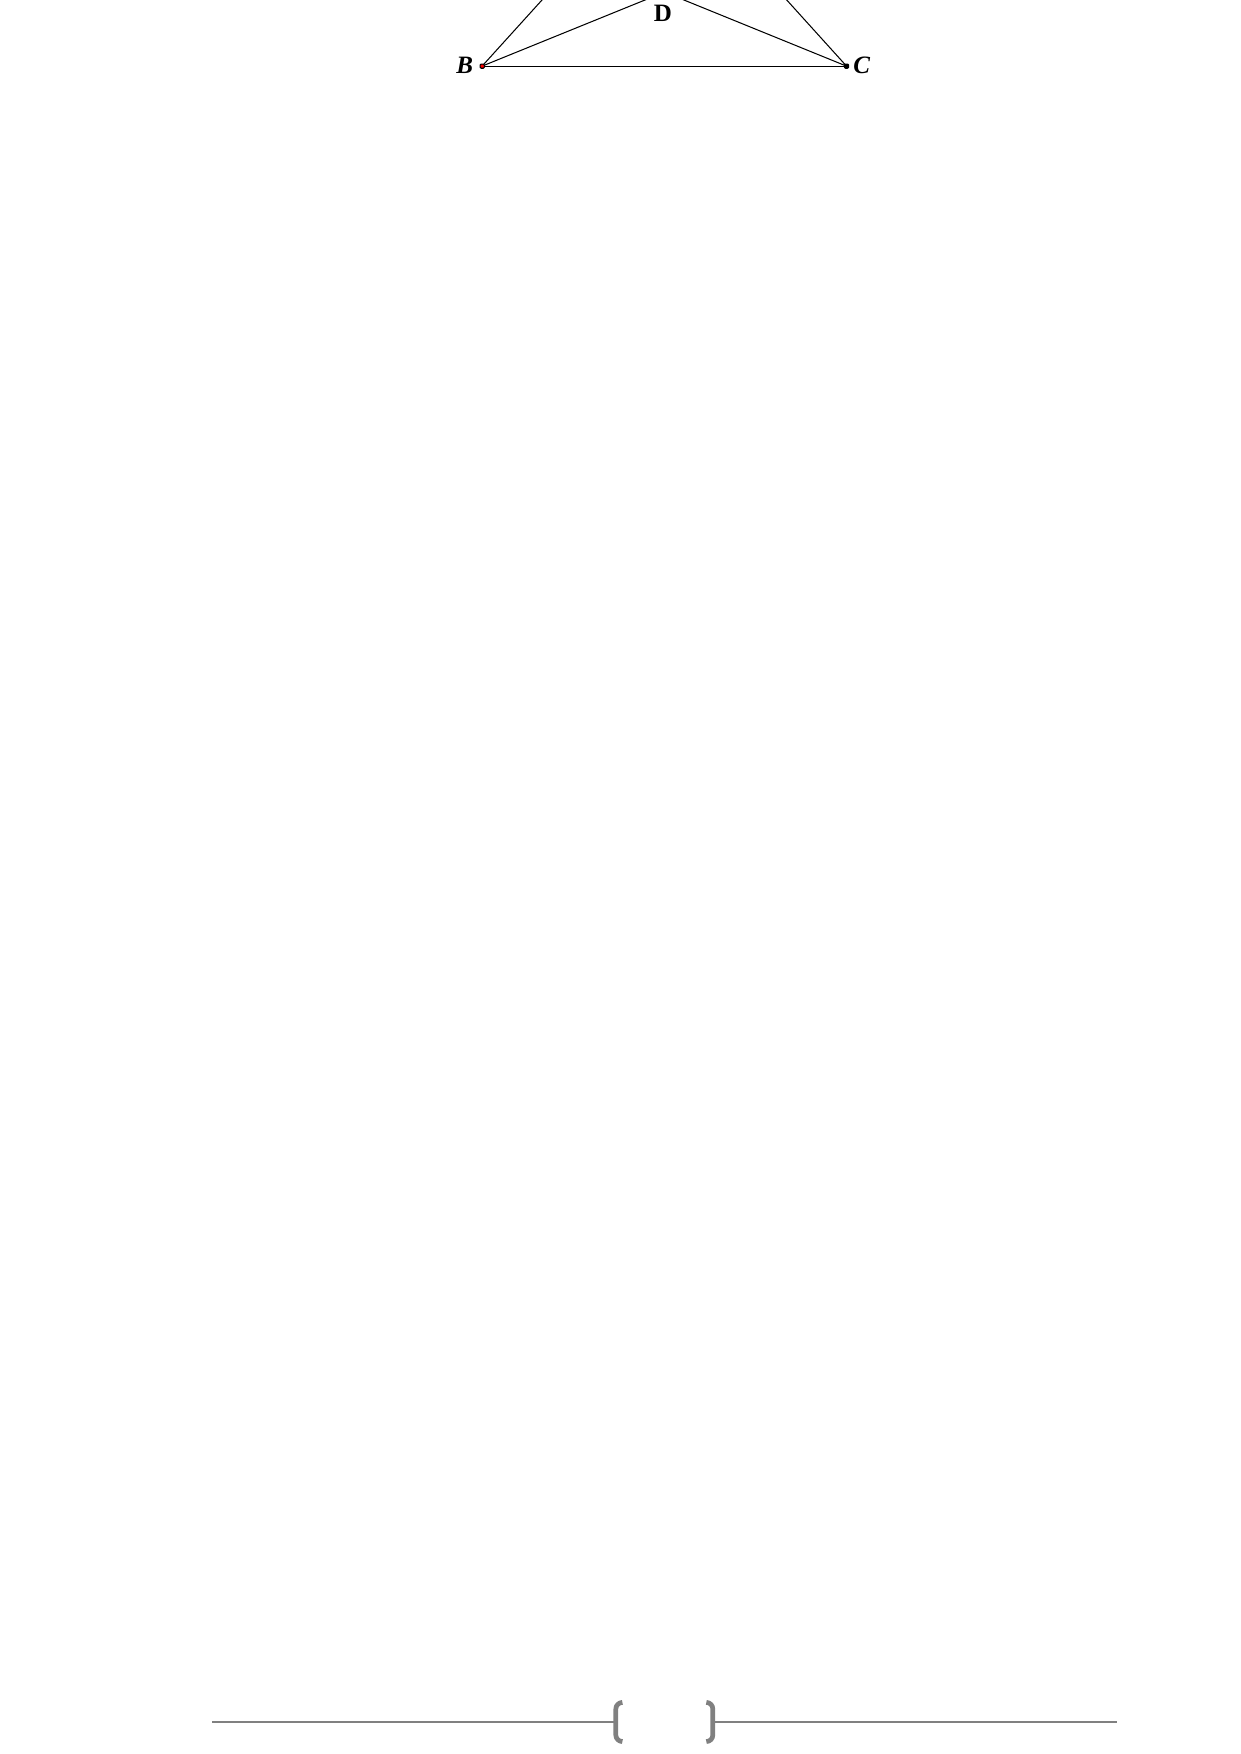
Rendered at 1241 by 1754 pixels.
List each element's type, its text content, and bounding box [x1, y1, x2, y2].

text B C [133, 50, 1192, 79]
